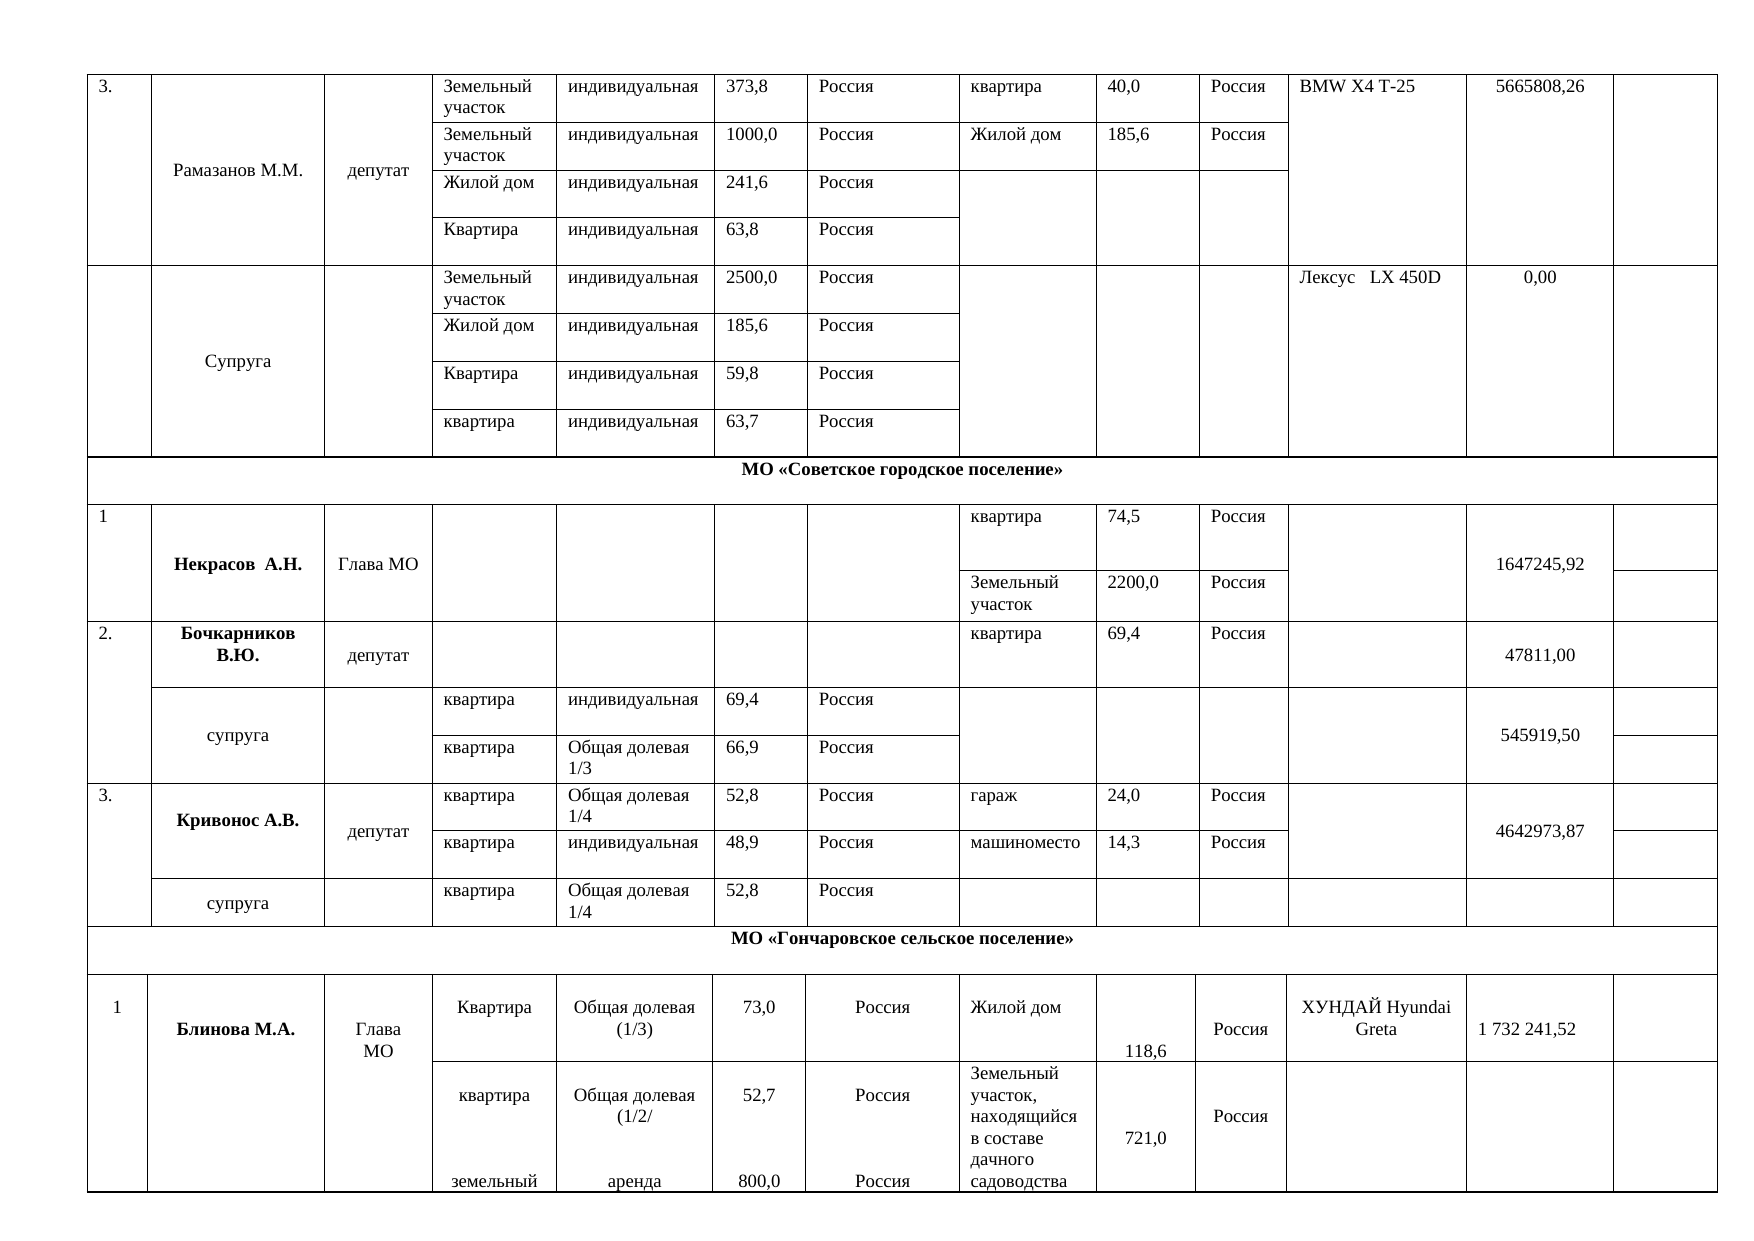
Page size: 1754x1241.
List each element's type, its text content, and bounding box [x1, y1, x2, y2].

table_cell [1289, 688, 1466, 782]
table_cell 59,8 [715, 362, 807, 408]
table_cell Россия [808, 218, 959, 265]
table_cell Жилой дом [960, 123, 1096, 169]
table_cell Квартира [433, 218, 556, 265]
table_cell [557, 505, 714, 621]
table_cell 1 732 241,52 [1467, 975, 1613, 1061]
table_cell Лексус LX 450D [1289, 266, 1466, 456]
table_cell Россия [1200, 75, 1288, 122]
table_cell 14,3 [1097, 831, 1199, 878]
table_cell Россия [1200, 831, 1288, 878]
table_cell [960, 879, 1096, 926]
table_cell Россия [1200, 622, 1288, 687]
table_cell 721,0 [1097, 1062, 1195, 1191]
table_cell индивидуальная [557, 314, 714, 361]
table_cell 118,6 [1097, 975, 1195, 1061]
table_cell [1614, 622, 1717, 687]
table_cell [1287, 1062, 1466, 1191]
table_cell 3. [88, 75, 151, 265]
table_cell [1614, 266, 1717, 456]
table_cell 241,6 [715, 171, 807, 217]
table_cell [1289, 879, 1466, 926]
table_cell квартира [433, 784, 556, 830]
table_cell [1289, 505, 1466, 621]
table_cell 52,8 [715, 879, 807, 926]
table_cell Глава МО [325, 975, 432, 1191]
table_cell Земельный участок [433, 123, 556, 169]
table_cell [557, 622, 714, 687]
table_cell 3. [88, 784, 151, 926]
table_cell Общая долевая 1/4 [557, 784, 714, 830]
table_cell 2200,0 [1097, 571, 1199, 621]
table_cell Россия [806, 975, 959, 1061]
table_cell Россия [1200, 571, 1288, 621]
table_cell квартира [433, 736, 556, 782]
table_cell 52,8 [715, 784, 807, 830]
table_cell 0,00 [1467, 266, 1613, 456]
table_cell 66,9 [715, 736, 807, 782]
table_cell индивидуальная [557, 75, 714, 122]
table_cell Россия [1200, 505, 1288, 570]
table_cell МО «Советское городское поселение» [88, 458, 1717, 504]
table_cell квартира [960, 505, 1096, 570]
table_cell [715, 622, 807, 687]
table_cell Квартира [433, 975, 556, 1061]
table_cell Рамазанов М.М. [152, 75, 324, 265]
table_cell Россия [808, 123, 959, 169]
table_cell Блинова М.А. [148, 975, 324, 1191]
table_cell Супруга [152, 266, 324, 456]
table_cell квартира [433, 410, 556, 456]
table_cell МО «Гончаровское сельское поселение» [88, 927, 1717, 974]
table_cell Россия [808, 688, 959, 735]
table_cell индивидуальная [557, 171, 714, 217]
table_cell 74,5 [1097, 505, 1199, 570]
table_cell Земельный участок [960, 571, 1096, 621]
table_cell квартира [960, 622, 1096, 687]
table_cell индивидуальная [557, 831, 714, 878]
table_cell [1614, 571, 1717, 621]
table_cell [433, 1062, 556, 1191]
table_cell 1 [88, 975, 147, 1191]
table_cell [1614, 688, 1717, 735]
table_cell Квартира [433, 362, 556, 408]
table_cell 69,4 [1097, 622, 1199, 687]
table_cell 545919,50 [1467, 688, 1613, 782]
table_cell Кривонос А.В. [152, 784, 324, 878]
table_cell [325, 266, 432, 456]
table_cell 5665808,26 [1467, 75, 1613, 265]
table_cell 1 [88, 505, 151, 621]
table_cell [88, 266, 151, 456]
table_cell [808, 622, 959, 687]
table_cell супруга [152, 688, 324, 782]
table_cell индивидуальная [557, 688, 714, 735]
table_cell [433, 505, 556, 621]
table_cell Жилой дом [433, 171, 556, 217]
table_cell [1289, 622, 1466, 687]
table_cell индивидуальная [557, 410, 714, 456]
table_cell [1200, 171, 1288, 265]
table_cell Россия [1196, 1062, 1286, 1191]
table_cell [325, 879, 432, 926]
table_cell [1614, 879, 1717, 926]
table_cell [1614, 784, 1717, 830]
table_cell 185,6 [715, 314, 807, 361]
table_cell Жилой дом [433, 314, 556, 361]
table_cell Россия [808, 784, 959, 830]
table_cell 40,0 [1097, 75, 1199, 122]
table_cell Россия [1200, 123, 1288, 169]
table_cell [325, 688, 432, 782]
table_cell квартира [960, 75, 1096, 122]
table_cell депутат [325, 784, 432, 878]
table_cell [1467, 1062, 1613, 1191]
table_cell [1200, 879, 1288, 926]
table_cell [1097, 171, 1199, 265]
table_cell Общая долевая (1/3) [557, 975, 712, 1061]
table_cell [715, 505, 807, 621]
table_cell 4642973,87 [1467, 784, 1613, 878]
table_cell [1097, 266, 1199, 456]
table_cell Россия [808, 314, 959, 361]
table_cell индивидуальная [557, 218, 714, 265]
table_cell гараж [960, 784, 1096, 830]
table_cell индивидуальная [557, 266, 714, 313]
table_cell [1467, 879, 1613, 926]
table_cell квартира [433, 688, 556, 735]
table_cell 185,6 [1097, 123, 1199, 169]
table_cell Россия Россия [806, 1062, 959, 1191]
table_cell 73,0 [713, 975, 805, 1061]
table_cell [1614, 1062, 1717, 1191]
table_cell Россия [808, 736, 959, 782]
table_cell 2500,0 [715, 266, 807, 313]
table_cell Земельный участок [433, 75, 556, 122]
table_cell индивидуальная [557, 362, 714, 408]
table_cell Россия [808, 410, 959, 456]
table_cell [1614, 736, 1717, 782]
table_cell [1614, 505, 1717, 570]
table_cell [960, 688, 1096, 782]
table_cell 1647245,92 [1467, 505, 1613, 621]
table_cell [1289, 784, 1466, 878]
table_cell квартира [433, 879, 556, 926]
table_cell 69,4 [715, 688, 807, 735]
table_cell [1614, 831, 1717, 878]
table_cell Бочкарников В.Ю. [152, 622, 324, 687]
table_cell 373,8 [715, 75, 807, 122]
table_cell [960, 1062, 1096, 1191]
table_cell Россия [808, 171, 959, 217]
table_cell Глава МО [325, 505, 432, 621]
table_cell Земельный участок [433, 266, 556, 313]
table_cell Некрасов А.Н. [152, 505, 324, 621]
table_cell 63,7 [715, 410, 807, 456]
table_cell квартира [433, 831, 556, 878]
table_cell 1000,0 [715, 123, 807, 169]
table_cell супруга [152, 879, 324, 926]
table_cell Россия [808, 831, 959, 878]
table_cell индивидуальная [557, 123, 714, 169]
table_cell 63,8 [715, 218, 807, 265]
table_cell ХУНДАЙ Hyundai Greta [1287, 975, 1466, 1061]
table_cell Россия [808, 266, 959, 313]
table_cell [960, 171, 1096, 265]
table_cell 24,0 [1097, 784, 1199, 830]
table_cell [1097, 879, 1199, 926]
table_cell [1614, 75, 1717, 265]
table_cell Россия [1196, 975, 1286, 1061]
table_cell 48,9 [715, 831, 807, 878]
table_cell Россия [1200, 784, 1288, 830]
table_cell 2. [88, 622, 151, 782]
table_cell машиноместо [960, 831, 1096, 878]
table_cell Общая долевая 1/3 [557, 736, 714, 782]
table_cell [1200, 266, 1288, 456]
table_cell 52,7 800,0 [713, 1062, 805, 1191]
table_cell Россия [808, 75, 959, 122]
table_cell Жилой дом [960, 975, 1096, 1061]
table_cell депутат [325, 75, 432, 265]
table_cell [1614, 975, 1717, 1061]
table_cell [808, 505, 959, 621]
table_cell депутат [325, 622, 432, 687]
table_cell [433, 622, 556, 687]
table_cell 47811,00 [1467, 622, 1613, 687]
table_cell [1097, 688, 1199, 782]
table_cell Россия [808, 879, 959, 926]
table_cell Общая долевая 1/4 [557, 879, 714, 926]
table_cell [1200, 688, 1288, 782]
table_cell BMW Х4 Т-25 [1289, 75, 1466, 265]
table_cell [960, 266, 1096, 456]
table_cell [557, 1062, 712, 1191]
table_cell Россия [808, 362, 959, 408]
